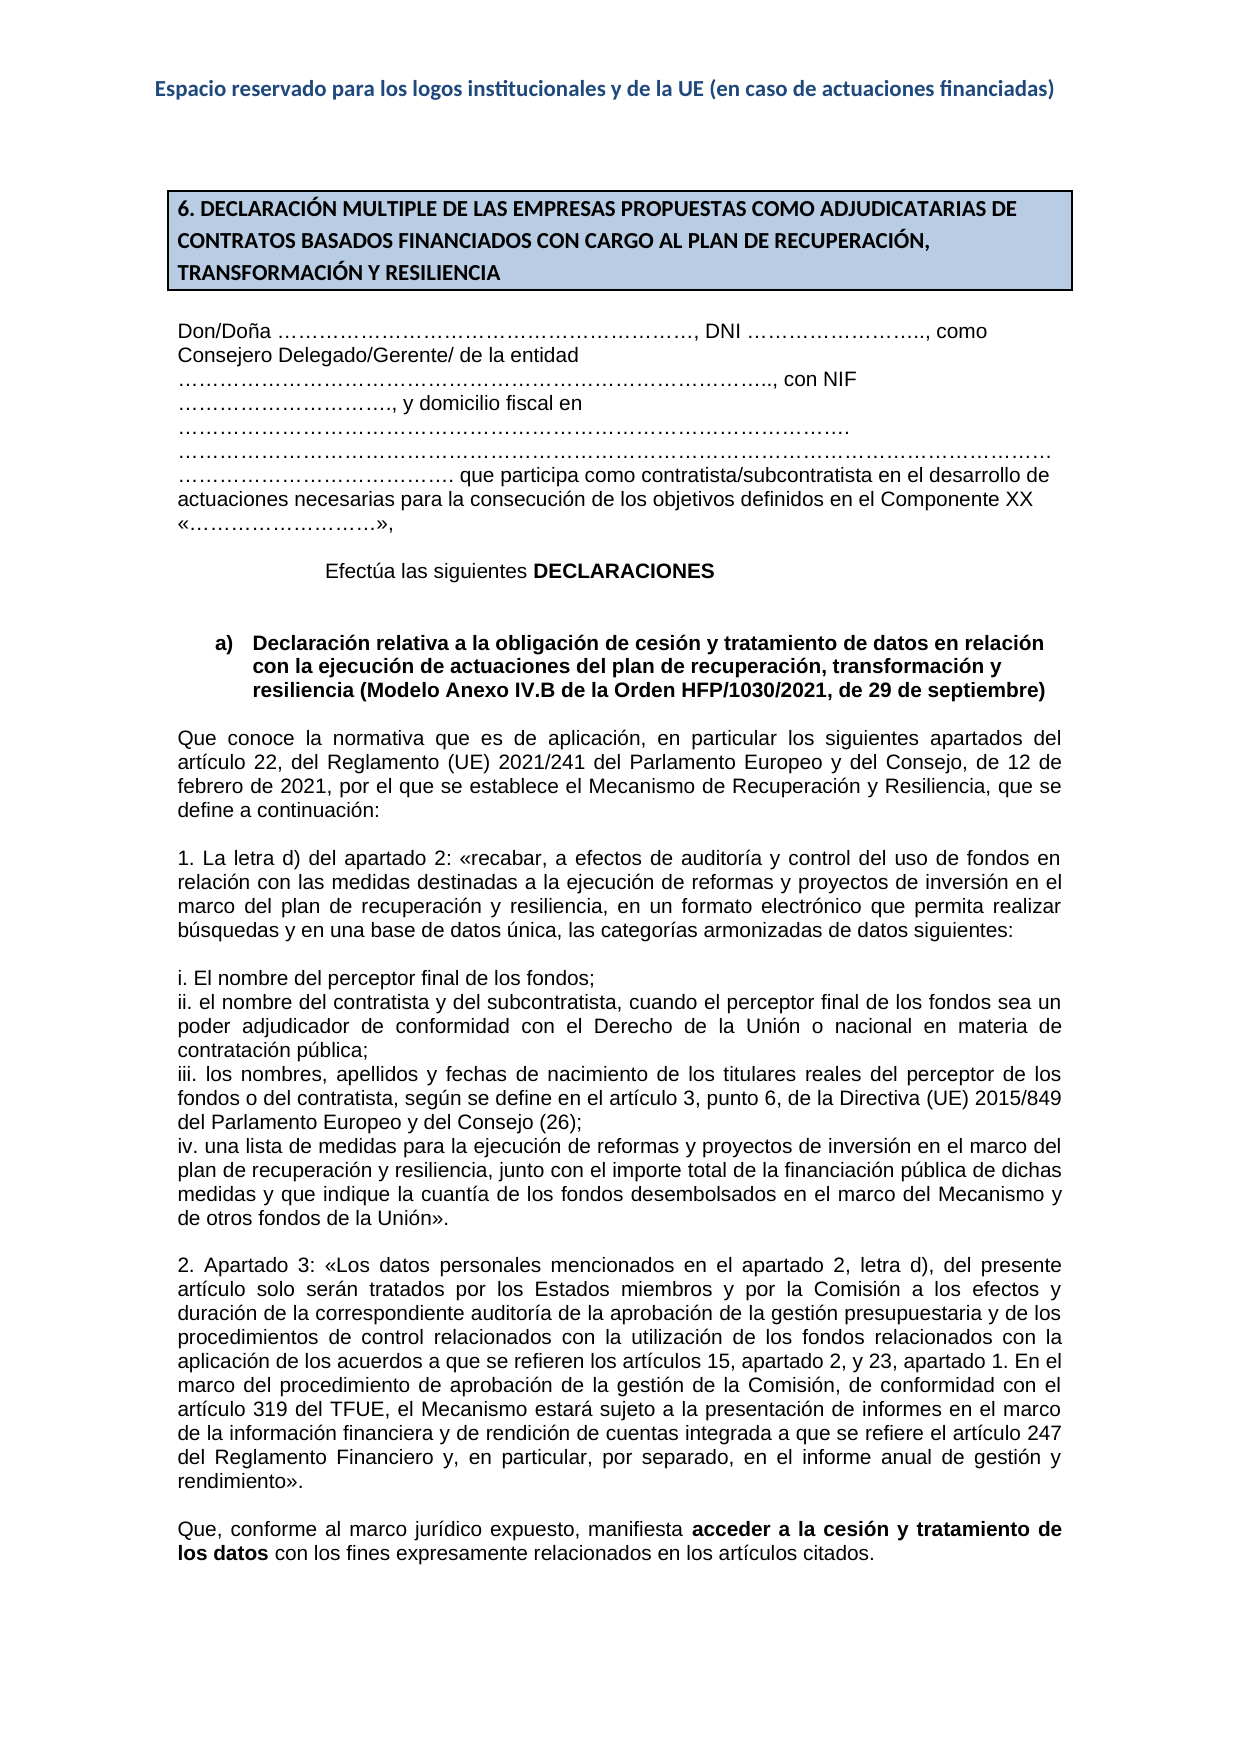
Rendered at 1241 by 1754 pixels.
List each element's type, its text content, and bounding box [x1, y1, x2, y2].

text Que, conforme al marco jurídico expuesto, manifiesta acceder a la cesión y tratamiento de los datos con los fines expresamente relacionados en los artículos citados. [177, 1517, 1063, 1565]
list Declaración relativa a la obligación de cesión y tratamiento de datos en relación con la ejecución de actuaciones del plan de recuperación, transformación y resiliencia (Modelo Anexo IV.B de la Orden HFP/1030/2021, de 29 de septiembre) [215, 630, 1063, 702]
text Que conoce la normativa que es de aplicación, en particular los siguientes apartados del artículo 22, del Reglamento (UE) 2021/241 del Parlamento Europeo y del Consejo, de 12 de febrero de 2021, por el que se establece el Mecanismo de Recuperación y Resiliencia, que se define a continuación: [177, 726, 1063, 822]
text iii. los nombres, apellidos y fechas de nacimiento de los titulares reales del perceptor de los fondos o del contratista, según se define en el artículo 3, punto 6, de la Directiva (UE) 2015/849 del Parlamento Europeo y del Consejo (26); [177, 1062, 1063, 1133]
text 1. La letra d) del apartado 2: «recabar, a efectos de auditoría y control del uso de fondos en relación con las medidas destinadas a la ejecución de reformas y proyectos de inversión en el marco del plan de recuperación y resiliencia, en un formato electrónico que permita realizar búsquedas y en una base de datos única, las categorías armonizadas de datos siguientes: [177, 846, 1063, 942]
text 2. Apartado 3: «Los datos personales mencionados en el apartado 2, letra d), del presente artículo solo serán tratados por los Estados miembros y por la Comisión a los efectos y duración de la correspondiente auditoría de la aprobación de la gestión presupuestaria y de los procedimientos de control relacionados con la utilización de los fondos relacionados con la aplicación de los acuerdos a que se refieren los artículos 15, apartado 2, y 23, apartado 1. En el marco del procedimiento de aprobación de la gestión de la Comisión, de conformidad con el artículo 319 del TFUE, el Mecanismo estará sujeto a la presentación de informes en el marco de la información financiera y de rendición de cuentas integrada a que se refiere el artículo 247 del Reglamento Financiero y, en particular, por separado, en el informe anual de gestión y rendimiento». [177, 1253, 1063, 1493]
text Efectúa las siguientes DECLARACIONES [177, 558, 1063, 582]
text iv. una lista de medidas para la ejecución de reformas y proyectos de inversión en el marco del plan de recuperación y resiliencia, junto con el importe total de la financiación pública de dichas medidas y que indique la cuantía de los fondos desembolsados en el marco del Mecanismo y de otros fondos de la Unión». [177, 1133, 1063, 1229]
text i. El nombre del perceptor final de los fondos; [177, 966, 1063, 990]
text ii. el nombre del contratista y del subcontratista, cuando el perceptor final de los fondos sea un poder adjudicador de conformidad con el Derecho de la Unión o nacional en materia de contratación pública; [177, 990, 1063, 1062]
text Don/Doña ……………………………………………………, DNI …………………….., como Consejero Delegado/Gerente/ de la entidad ………………………………………………………………………….., con NIF …………………………., y domicilio fiscal en ……………………………………………………………………………………. …………………………………………………………………………………………………………………………………………………. que participa como contratista/subcontratista en el desarrollo de actuaciones necesarias para la consecución de los objetivos definidos en el Componente XX «………………………», [177, 319, 1063, 534]
subtitle 6. DECLARACIÓN MULTIPLE DE LAS EMPRESAS PROPUESTAS COMO ADJUDICATARIAS DE CONTRATOS BASADOS FINANCIADOS CON CARGO AL PLAN DE RECUPERACIÓN, TRANSFORMACIÓN Y RESILIENCIA [169, 192, 1071, 289]
